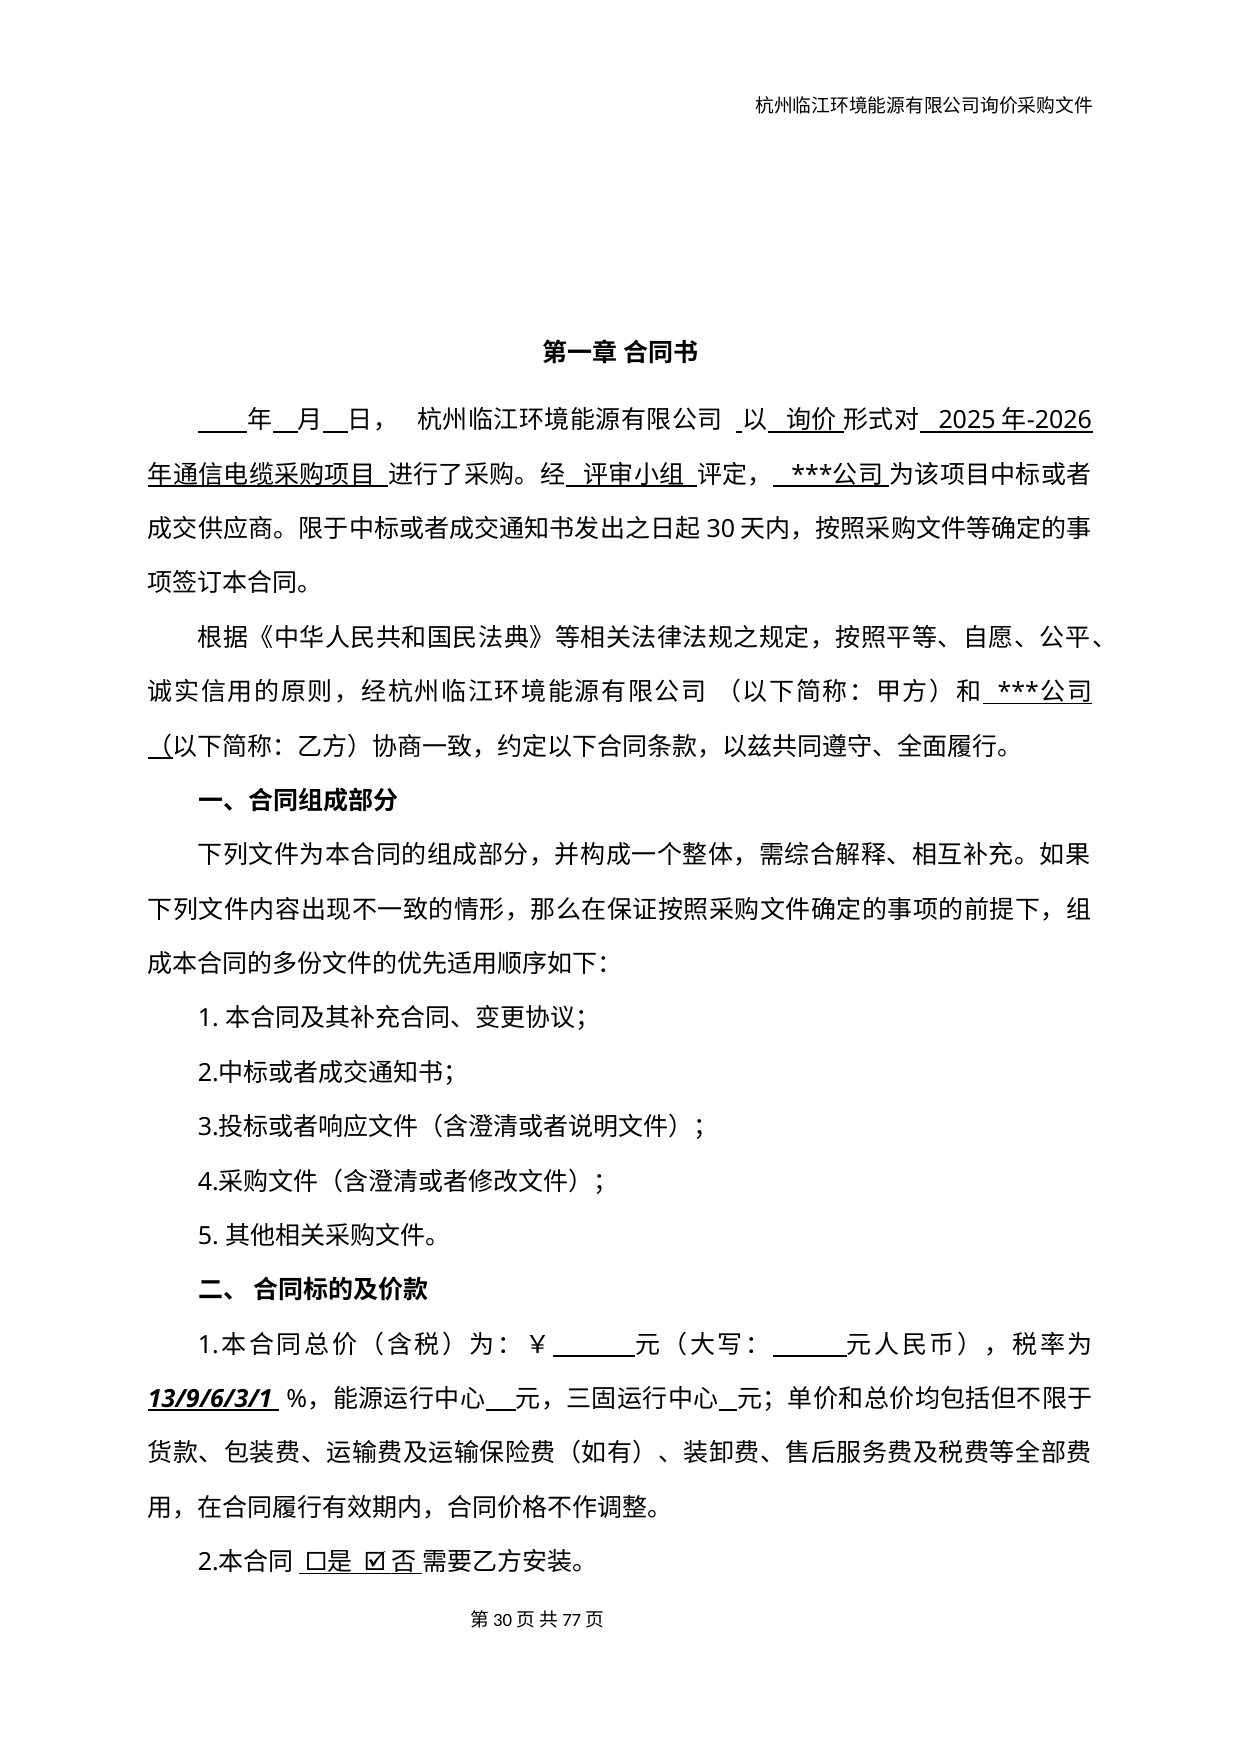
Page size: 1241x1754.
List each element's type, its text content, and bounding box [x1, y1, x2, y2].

text 5. 其他相关采购文件。 [148, 1215, 1092, 1252]
text 一、合同组成部分 [148, 780, 1092, 817]
text 4.采购文件（含澄清或者修改文件）； [148, 1161, 1092, 1197]
text 年 月 日， 杭州临江环境能源有限公司 以 询价 形式对 2025年-2026年通信电缆采购项目 进行了采购。经 评审小组 评定， ***公司 为该项目中标或者成交供应商。限于中标或者成交通知书发出之日起30天内，按照采购文件等确定的事项签订本合同。 [148, 400, 1092, 599]
text 第一章 合同书 [148, 333, 1092, 369]
text 1.本合同总价（含税）为：￥ 元（大写： 元人民币），税率为 13/9/6/3/1 %，能源运行中心 元，三固运行中心 元；单价和总价均包括但不限于货款、包装费、运输费及运输保险费（如有）、装卸费、售后服务费及税费等全部费用，在合同履行有效期内，合同价格不作调整。 [148, 1324, 1092, 1523]
text 3.投标或者响应文件（含澄清或者说明文件）； [148, 1107, 1092, 1143]
text 2.本合同 是 否 需要乙方安装。 [148, 1542, 1092, 1578]
text 下列文件为本合同的组成部分，并构成一个整体，需综合解释、相互补充。如果下列文件内容出现不一致的情形，那么在保证按照采购文件确定的事项的前提下，组成本合同的多份文件的优先适用顺序如下： [148, 835, 1092, 980]
text 根据《中华人民共和国民法典》等相关法律法规之规定，按照平等、自愿、公平、诚实信用的原则，经杭州临江环境能源有限公司 （以下简称：甲方）和 ***公司 （以下简称：乙方）协商一致，约定以下合同条款，以兹共同遵守、全面履行。 [148, 617, 1092, 762]
text 1. 本合同及其补充合同、变更协议； [148, 998, 1092, 1034]
text 2.中标或者成交通知书； [148, 1052, 1092, 1088]
text 二、 合同标的及价款 [148, 1270, 1092, 1306]
